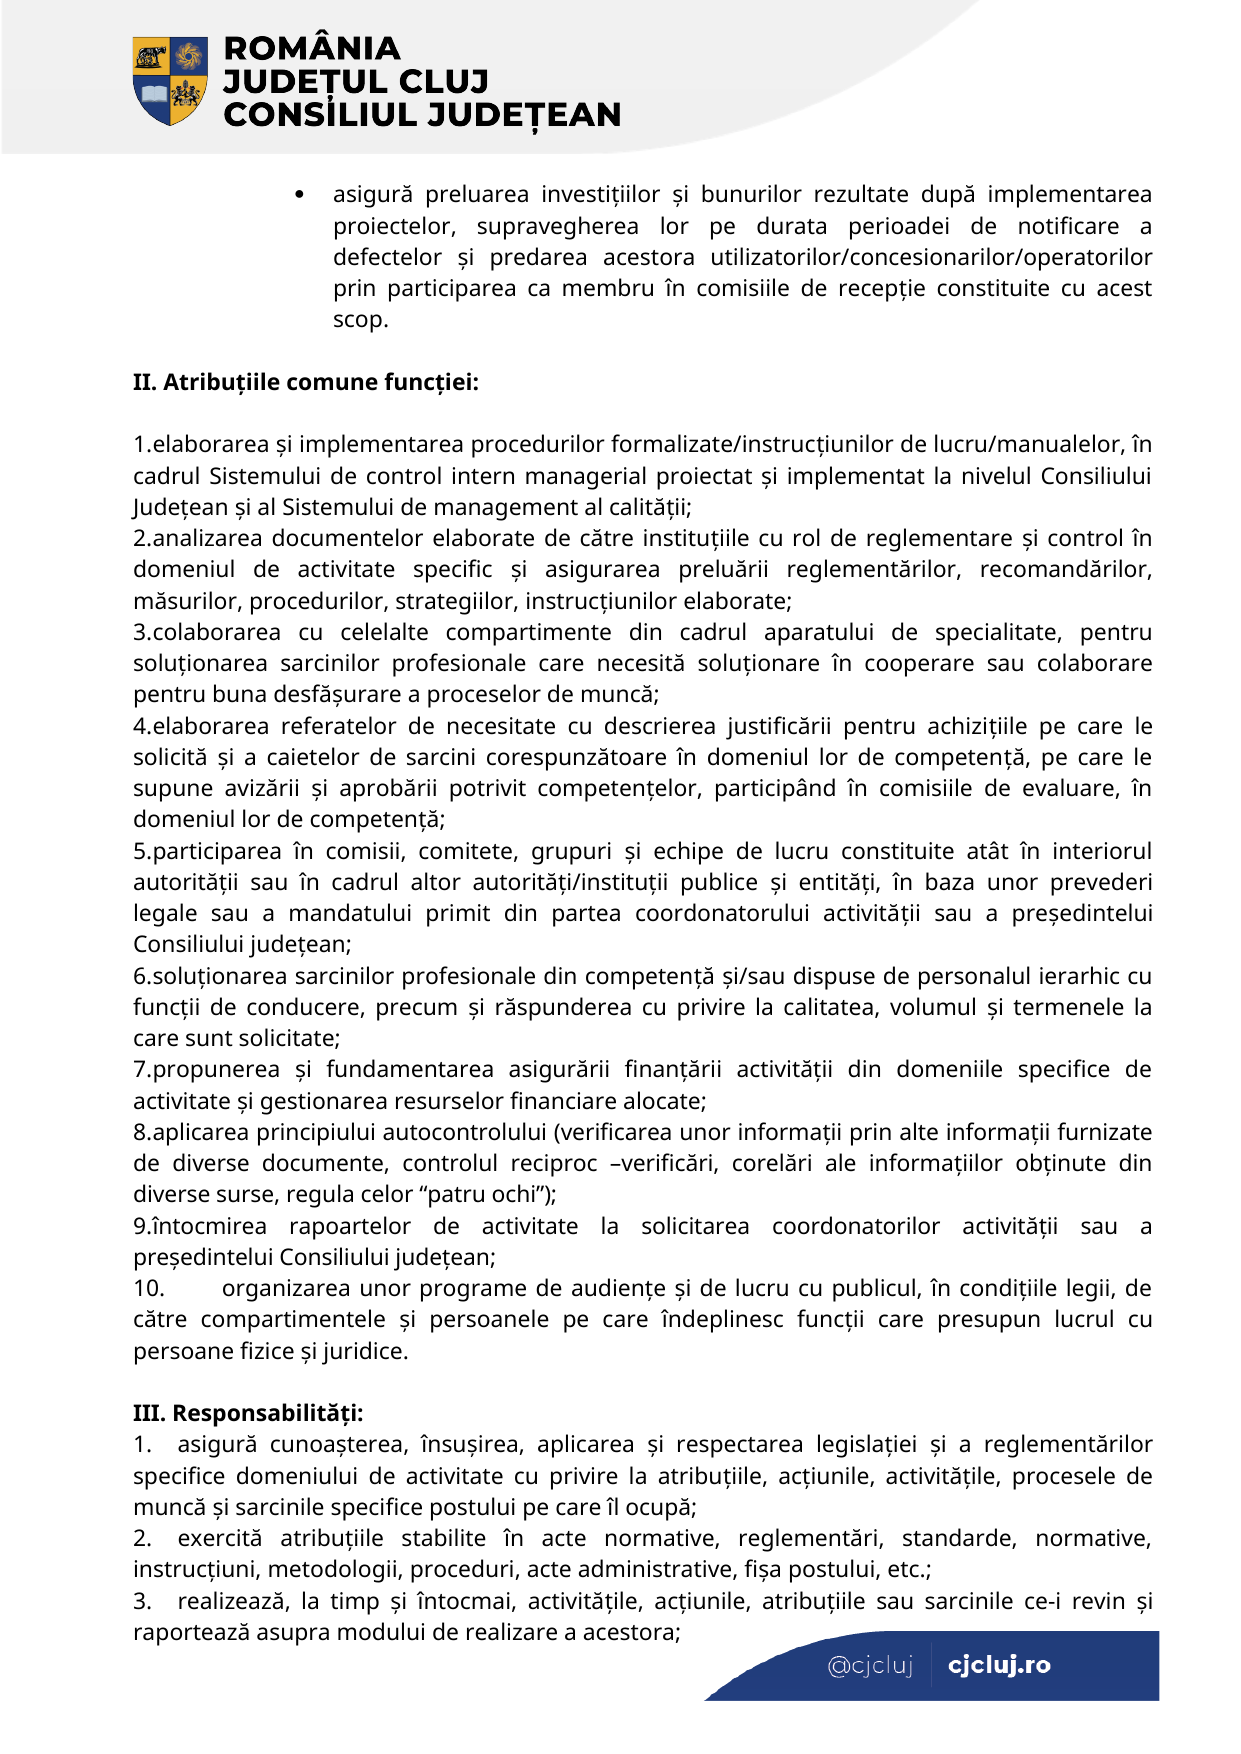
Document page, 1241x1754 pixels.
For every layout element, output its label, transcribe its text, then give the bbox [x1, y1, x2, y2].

picture [132, 29, 620, 135]
text II. Atribuțiile comune funcției: [133, 366, 1153, 397]
list propunerea și fundamentarea asigurării finanţării activităţii din domeniile specifice de activitate și gestionarea resurselor financiare alocate; [133, 1053, 1153, 1116]
list organizarea unor programe de audienţe şi de lucru cu publicul, în condiţiile legii, de către compartimentele și persoanele pe care îndeplinesc funcții care presupun lucrul cu persoane fizice şi juridice. [133, 1272, 1153, 1366]
list aplicarea principiului autocontrolului (verificarea unor informații prin alte informații furnizate de diverse documente, controlul reciproc –verificări, corelări ale informațiilor obținute din diverse surse, regula celor “patru ochi”); [133, 1116, 1153, 1209]
list elaborarea referatelor de necesitate cu descrierea justificării pentru achizițiile pe care le solicită și a caietelor de sarcini corespunzătoare în domeniul lor de competență, pe care le supune avizării și aprobării potrivit competențelor, participând în comisiile de evaluare, în domeniul lor de competență; [133, 709, 1153, 834]
list asigură preluarea investițiilor și bunurilor rezultate după implementarea proiectelor, supravegherea lor pe durata perioadei de notificare a defectelor și predarea acestora utilizatorilor/concesionarilor/operatorilor prin participarea ca membru în comisiile de recepție constituite cu acest scop. [295, 178, 1153, 334]
list analizarea documentelor elaborate de către instituțiile cu rol de reglementare și control în domeniul de activitate specific și asigurarea preluării reglementărilor, recomandărilor, măsurilor, procedurilor, strategiilor, instrucțiunilor elaborate; [133, 522, 1153, 616]
list realizează, la timp şi întocmai, activitățile, acțiunile, atribuţiile sau sarcinile ce-i revin și raportează asupra modului de realizare a acestora; [133, 1584, 1153, 1647]
list asigură cunoaşterea, însușirea, aplicarea și respectarea legislaţiei și a reglementărilor specifice domeniului de activitate cu privire la atribuțiile, acţiunile, activităţile, procesele de muncă și sarcinile specifice postului pe care îl ocupă; [133, 1428, 1153, 1522]
list elaborarea şi implementarea procedurilor formalizate/instrucțiunilor de lucru/manualelor, în cadrul Sistemului de control intern managerial proiectat şi implementat la nivelul Consiliului Județean și al Sistemului de management al calității; [133, 428, 1153, 522]
list soluționarea sarcinilor profesionale din competență și/sau dispuse de personalul ierarhic cu funcții de conducere, precum și răspunderea cu privire la calitatea, volumul și termenele la care sunt solicitate; [133, 959, 1153, 1053]
list întocmirea rapoartelor de activitate la solicitarea coordonatorilor activității sau a președintelui Consiliului județean; [133, 1209, 1153, 1272]
list colaborarea cu celelalte compartimente din cadrul aparatului de specialitate, pentru soluționarea sarcinilor profesionale care necesită soluționare în cooperare sau colaborare pentru buna desfășurare a proceselor de muncă; [133, 616, 1153, 709]
picture [703, 1631, 1160, 1701]
list exercită atribuţiile stabilite în acte normative, reglementări, standarde, normative, instrucțiuni, metodologii, proceduri, acte administrative, fişa postului, etc.; [133, 1522, 1153, 1584]
text III. Responsabilități: [133, 1397, 1153, 1428]
list participarea în comisii, comitete, grupuri și echipe de lucru constituite atât în interiorul autorității sau în cadrul altor autorităţi/instituţii publice și entități, în baza unor prevederi legale sau a mandatului primit din partea coordonatorului activității sau a președintelui Consiliului județean; [133, 834, 1153, 959]
